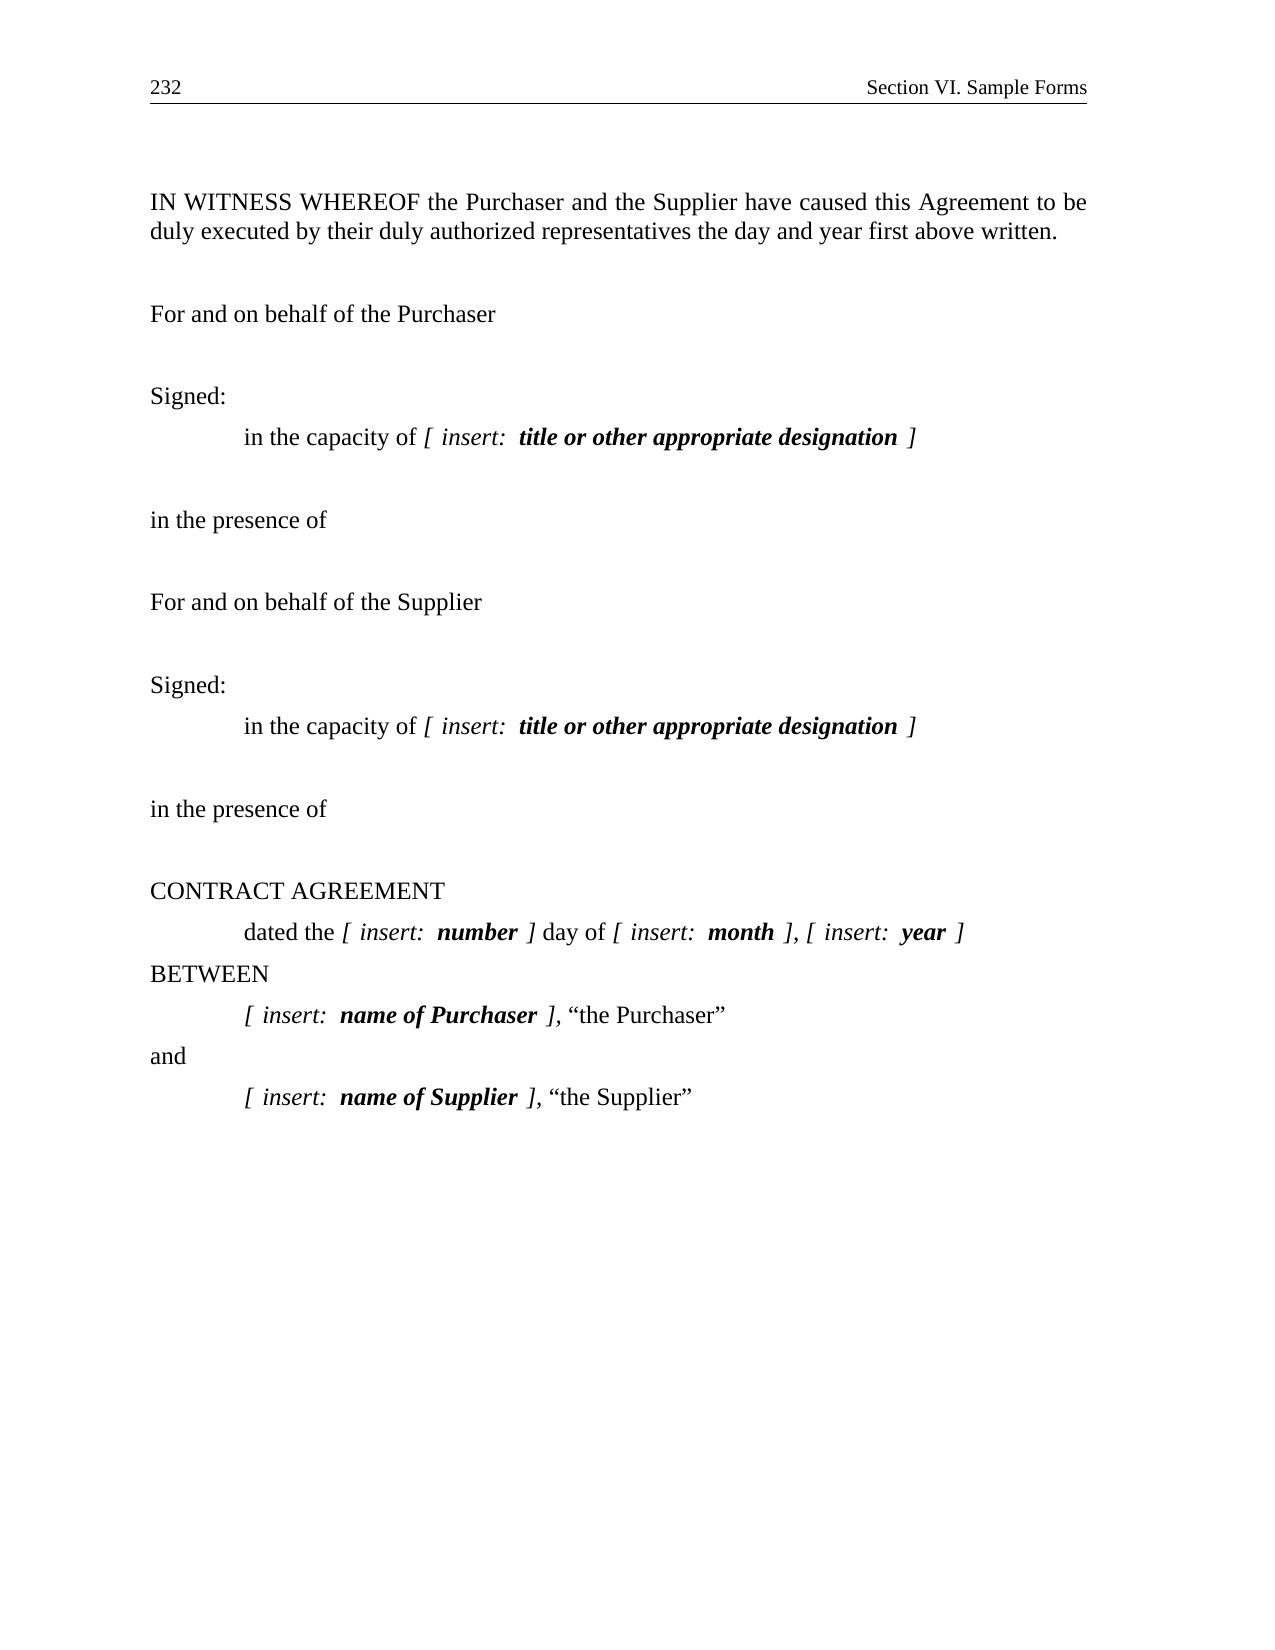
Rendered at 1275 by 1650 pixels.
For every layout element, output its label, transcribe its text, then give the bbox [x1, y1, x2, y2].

text For and on behalf of the Purchaser [150, 299, 1087, 327]
text Signed: [150, 381, 1087, 410]
text in the capacity of [ insert: title or other appropriate designation ] [150, 422, 1087, 451]
text in the capacity of [ insert: title or other appropriate designation ] [150, 711, 1087, 740]
text dated the [ insert: number ] day of [ insert: month ], [ insert: year ] [150, 917, 1087, 946]
text IN WITNESS WHEREOF the Purchaser and the Supplier have caused this Agreement to be duly executed by their duly authorized representatives the day and year first above written. [150, 187, 1087, 245]
text CONTRACT AGREEMENT [150, 876, 1087, 905]
text in the presence of [150, 794, 1087, 822]
text and [150, 1041, 1087, 1070]
text BETWEEN [150, 959, 1087, 987]
text in the presence of [150, 505, 1087, 534]
text [ insert: name of Purchaser ], “the Purchaser” [150, 1000, 1087, 1029]
text [ insert: name of Supplier ], “the Supplier” [150, 1082, 1087, 1111]
text Signed: [150, 670, 1087, 699]
text For and on behalf of the Supplier [150, 587, 1087, 616]
